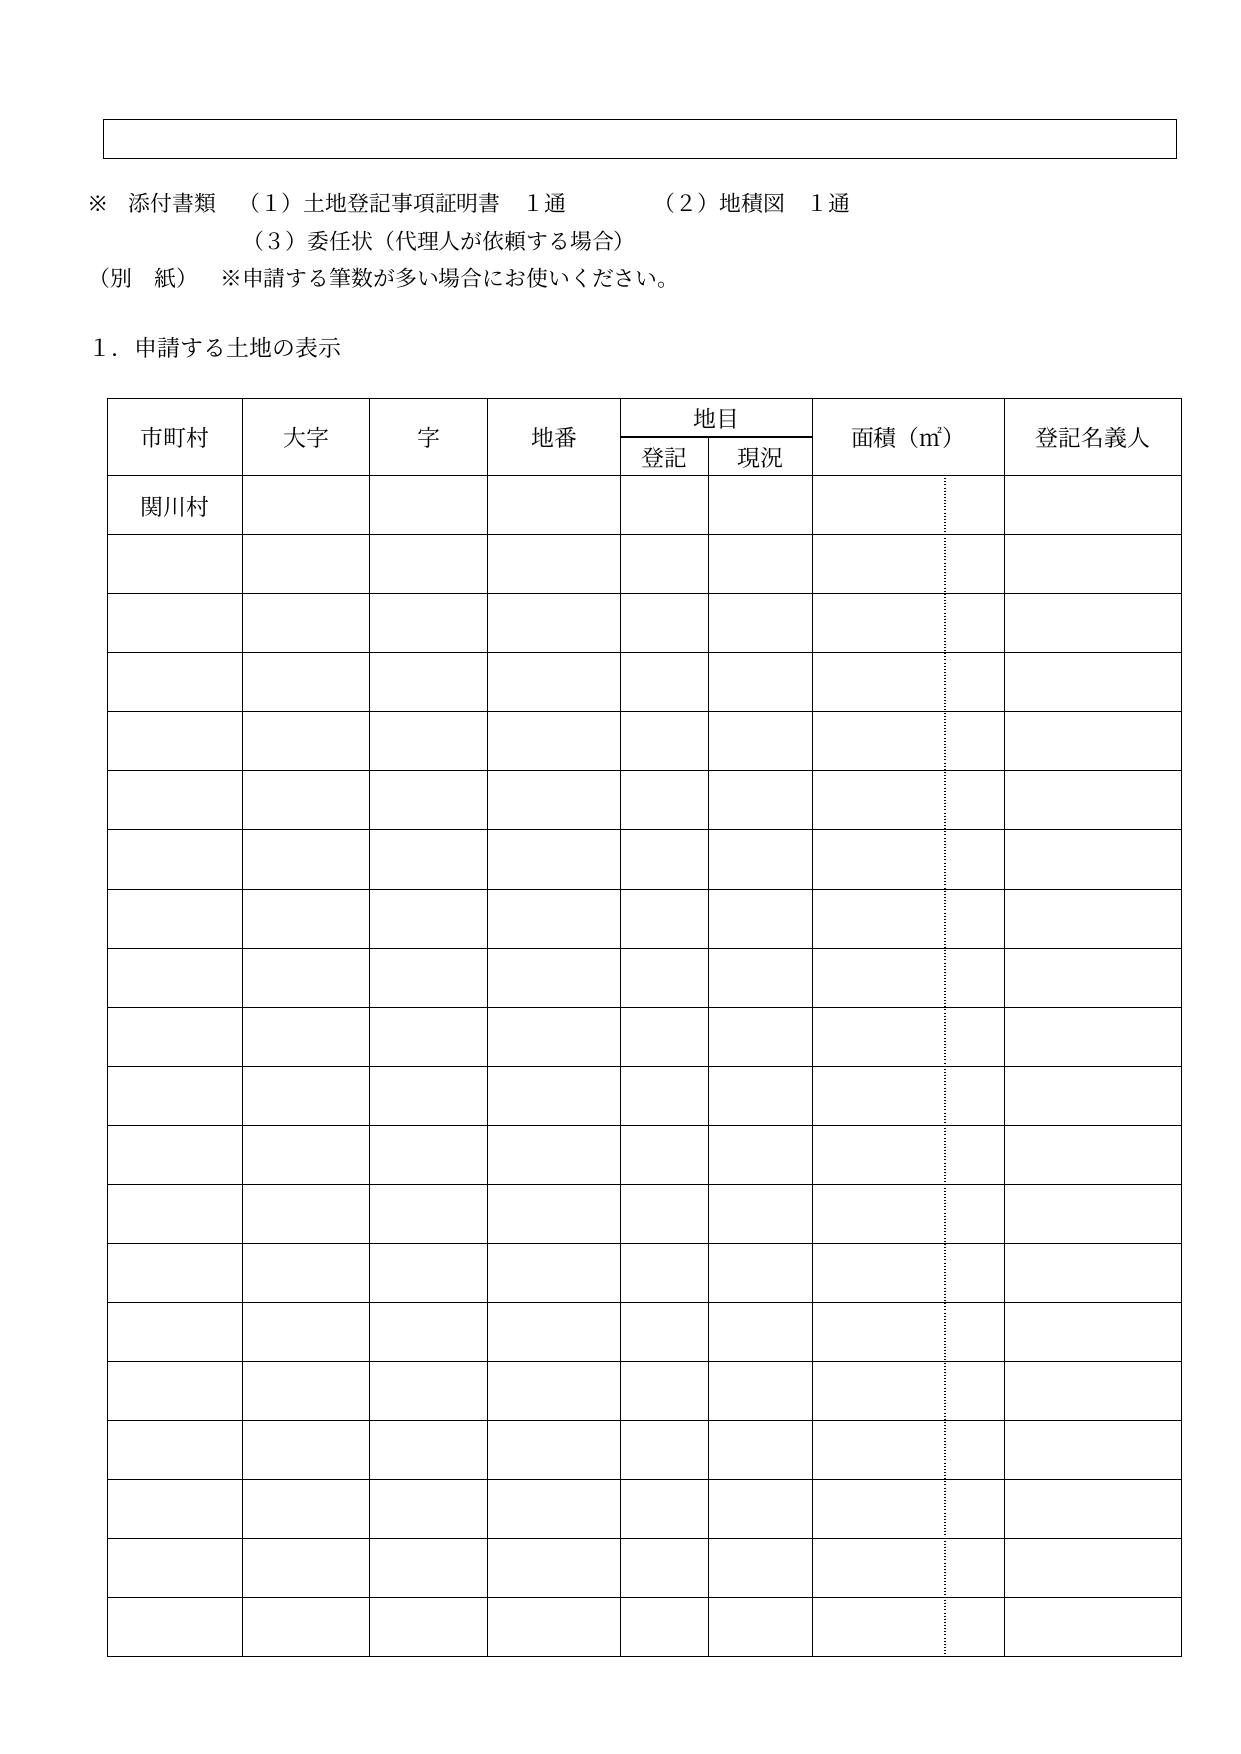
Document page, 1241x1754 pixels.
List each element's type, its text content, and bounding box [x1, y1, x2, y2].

table_cell [945, 1303, 1004, 1361]
table_cell [621, 1126, 708, 1184]
table_cell [945, 712, 1004, 770]
table_cell [813, 1244, 945, 1302]
table_cell [108, 1126, 242, 1184]
table_cell [1005, 830, 1181, 888]
table_cell [1005, 1008, 1181, 1066]
table_cell [1005, 535, 1181, 593]
table_cell [813, 1008, 945, 1066]
table_cell [370, 535, 487, 593]
table_cell [621, 771, 708, 829]
table_cell [945, 535, 1004, 593]
table_cell [108, 1539, 242, 1597]
table_cell [108, 1598, 242, 1656]
table_cell [813, 890, 945, 947]
table_cell [1005, 594, 1181, 652]
table_cell [813, 1598, 945, 1656]
table_cell [488, 1126, 620, 1184]
table_cell [108, 890, 242, 947]
table_cell [108, 1362, 242, 1420]
table_cell [1005, 949, 1181, 1007]
table_cell [370, 771, 487, 829]
table_cell [488, 1421, 620, 1479]
table_cell [243, 949, 369, 1007]
table_cell [945, 1421, 1004, 1479]
table_cell [370, 476, 487, 534]
table_cell [108, 771, 242, 829]
table_cell [813, 653, 945, 711]
table_cell [108, 1480, 242, 1538]
table_cell [813, 1539, 945, 1597]
table_cell [709, 1126, 812, 1184]
table_cell [621, 1067, 708, 1125]
table_cell [243, 1185, 369, 1243]
table_cell [621, 1244, 708, 1302]
table_cell [370, 1421, 487, 1479]
table_cell [488, 712, 620, 770]
table_cell [243, 594, 369, 652]
table_cell [1005, 1244, 1181, 1302]
table_cell [488, 1303, 620, 1361]
table_cell [370, 653, 487, 711]
table_cell [709, 1480, 812, 1538]
table_cell [108, 949, 242, 1007]
table_cell [621, 1303, 708, 1361]
table_cell [1005, 1126, 1181, 1184]
table_cell [709, 1539, 812, 1597]
table_cell [243, 1008, 369, 1066]
table_cell [945, 949, 1004, 1007]
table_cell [104, 120, 1176, 157]
table_cell [945, 1598, 1004, 1656]
table_cell [709, 1303, 812, 1361]
table_cell [1005, 1303, 1181, 1361]
table_cell [709, 830, 812, 888]
table_cell [243, 1598, 369, 1656]
table_cell [243, 890, 369, 947]
table_cell [621, 535, 708, 593]
table_cell [945, 594, 1004, 652]
table_cell [945, 1362, 1004, 1420]
table_cell [945, 771, 1004, 829]
table_cell [709, 1244, 812, 1302]
table_cell [370, 1244, 487, 1302]
table_cell [488, 1480, 620, 1538]
table_cell [108, 535, 242, 593]
table_cell [813, 712, 945, 770]
table_cell [243, 830, 369, 888]
table_cell [709, 1067, 812, 1125]
table_cell [813, 830, 945, 888]
table_cell [813, 771, 945, 829]
table_cell [370, 1126, 487, 1184]
table_cell 関川村 [108, 476, 242, 534]
table_cell [488, 771, 620, 829]
table_cell [709, 653, 812, 711]
table_cell [813, 476, 945, 534]
table_cell [370, 949, 487, 1007]
table_cell [621, 949, 708, 1007]
text ※ 添付書類 （１）土地登記事項証明書 １通 （２）地積図 １通 [89, 183, 1181, 221]
table_cell [370, 1008, 487, 1066]
table_cell [370, 712, 487, 770]
table_cell [945, 476, 1004, 534]
table_cell [621, 1480, 708, 1538]
table_cell [488, 653, 620, 711]
table_header 地番 [488, 399, 620, 475]
table_header 登記名義人 [1005, 399, 1181, 475]
table_cell [243, 1303, 369, 1361]
table_cell [813, 1185, 945, 1243]
table_cell [108, 1244, 242, 1302]
table_cell [621, 1539, 708, 1597]
table_cell [1005, 890, 1181, 947]
text （別 紙） ※申請する筆数が多い場合にお使いください。 [89, 258, 1181, 296]
table_cell [945, 1185, 1004, 1243]
table_cell [243, 476, 369, 534]
table_cell [709, 1362, 812, 1420]
table_cell [243, 1126, 369, 1184]
table_cell [813, 1480, 945, 1538]
table_cell [945, 890, 1004, 947]
table_cell [243, 1480, 369, 1538]
table_cell [709, 712, 812, 770]
table_cell [488, 830, 620, 888]
table_cell [709, 1421, 812, 1479]
table_cell [813, 594, 945, 652]
table_cell [621, 1185, 708, 1243]
table_cell [370, 1539, 487, 1597]
table_header 面積（㎡） [813, 399, 1004, 475]
table_cell [1005, 771, 1181, 829]
table_cell [488, 1067, 620, 1125]
table_cell [945, 1539, 1004, 1597]
table_cell [488, 535, 620, 593]
table_cell [108, 1067, 242, 1125]
table_cell [370, 1067, 487, 1125]
table_cell [621, 1362, 708, 1420]
text １．申請する土地の表示 [89, 327, 1181, 365]
table_cell [945, 1480, 1004, 1538]
table_cell [370, 1185, 487, 1243]
table_cell [945, 1126, 1004, 1184]
table_cell [370, 830, 487, 888]
table_cell [243, 1362, 369, 1420]
table_cell [621, 1598, 708, 1656]
table_cell [488, 1008, 620, 1066]
table_cell [709, 594, 812, 652]
table_header 市町村 [108, 399, 242, 475]
table_cell [709, 1008, 812, 1066]
table_cell [621, 890, 708, 947]
table_cell [709, 1185, 812, 1243]
table_cell [370, 1598, 487, 1656]
table_cell [709, 535, 812, 593]
table_cell [1005, 1539, 1181, 1597]
table_cell [813, 1126, 945, 1184]
table_cell [621, 1421, 708, 1479]
table_cell [1005, 653, 1181, 711]
table_cell [945, 1244, 1004, 1302]
table_cell [1005, 712, 1181, 770]
table_cell [108, 830, 242, 888]
table_header 地目 [621, 399, 812, 436]
table_cell [243, 1067, 369, 1125]
table_cell [1005, 1598, 1181, 1656]
table_cell [108, 594, 242, 652]
table_cell [621, 712, 708, 770]
table_cell [108, 1008, 242, 1066]
table_cell [488, 1244, 620, 1302]
table_header 字 [370, 399, 487, 475]
table_cell [108, 1421, 242, 1479]
table_cell [108, 653, 242, 711]
table_cell [243, 712, 369, 770]
table_cell [709, 476, 812, 534]
table_cell [370, 1362, 487, 1420]
table_cell [621, 594, 708, 652]
table_header 大字 [243, 399, 369, 475]
table_cell [488, 1539, 620, 1597]
table_cell [621, 1008, 708, 1066]
table_cell [488, 476, 620, 534]
table_cell [621, 476, 708, 534]
table_cell [370, 594, 487, 652]
table_cell [488, 1598, 620, 1656]
table_cell [108, 1185, 242, 1243]
table_cell [945, 653, 1004, 711]
table_cell [370, 1303, 487, 1361]
table_cell [243, 653, 369, 711]
table_cell [243, 535, 369, 593]
table_cell [945, 830, 1004, 888]
table_cell [108, 1303, 242, 1361]
table_cell [621, 653, 708, 711]
table_cell [813, 1303, 945, 1361]
table_cell 現況 [709, 438, 812, 475]
table_cell [1005, 1185, 1181, 1243]
table_cell [813, 949, 945, 1007]
table_cell [370, 1480, 487, 1538]
table_cell [945, 1067, 1004, 1125]
table_cell [1005, 1067, 1181, 1125]
table_cell [1005, 1362, 1181, 1420]
table_cell [488, 1185, 620, 1243]
table_cell [813, 1362, 945, 1420]
table_cell [488, 890, 620, 947]
table_cell [621, 830, 708, 888]
table_cell [243, 771, 369, 829]
table_cell [488, 594, 620, 652]
table_cell [243, 1244, 369, 1302]
table_cell [243, 1539, 369, 1597]
table_cell [709, 771, 812, 829]
table_cell [709, 1598, 812, 1656]
table_cell [488, 1362, 620, 1420]
table_cell [709, 890, 812, 947]
table_cell [813, 1067, 945, 1125]
table_cell [813, 1421, 945, 1479]
table_cell [108, 712, 242, 770]
table_cell [709, 949, 812, 1007]
table_cell [370, 890, 487, 947]
table_cell [813, 535, 945, 593]
table_cell [1005, 476, 1181, 534]
table_cell [1005, 1421, 1181, 1479]
table_cell [1005, 1480, 1181, 1538]
table_cell [488, 949, 620, 1007]
table_cell 登記 [621, 438, 708, 475]
table_cell [945, 1008, 1004, 1066]
text （３）委任状（代理人が依頼する場合） [89, 221, 1181, 258]
table_cell [243, 1421, 369, 1479]
